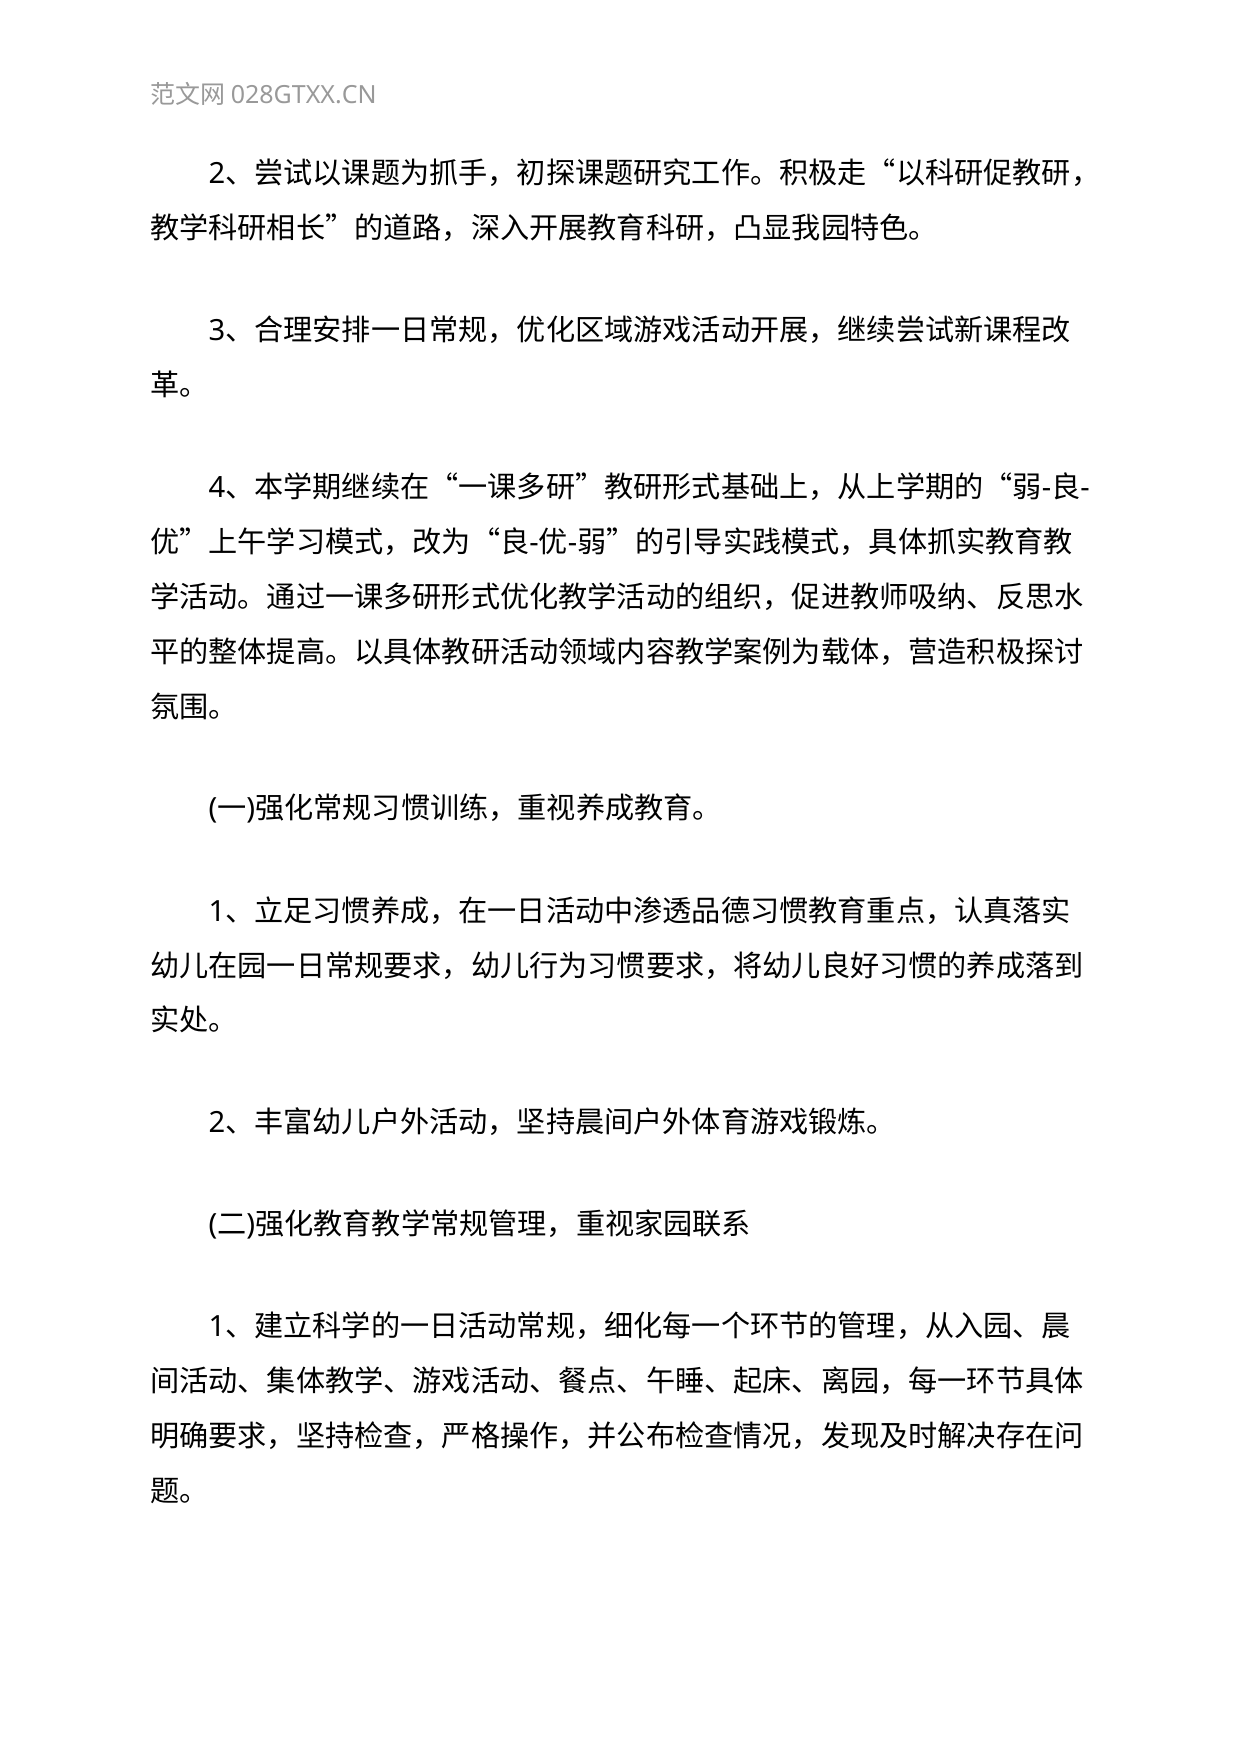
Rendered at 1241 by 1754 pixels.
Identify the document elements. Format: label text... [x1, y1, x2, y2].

text 2、尝试以课题为抓手，初探课题研究工作。积极走“以科研促教研，教学科研相长”的道路，深入开展教育科研，凸显我园特色。 [150, 150, 1090, 247]
text 1、立足习惯养成，在一日活动中渗透品德习惯教育重点，认真落实幼儿在园一日常规要求，幼儿行为习惯要求，将幼儿良好习惯的养成落到实处。 [150, 887, 1090, 1039]
text (二)强化教育教学常规管理，重视家园联系 [150, 1201, 1090, 1243]
text 1、建立科学的一日活动常规，细化每一个环节的管理，从入园、晨间活动、集体教学、游戏活动、餐点、午睡、起床、离园，每一环节具体明确要求，坚持检查，严格操作，并公布检查情况，发现及时解决存在问题。 [150, 1303, 1090, 1510]
text 3、合理安排一日常规，优化区域游戏活动开展，继续尝试新课程改革。 [150, 307, 1090, 404]
text 4、本学期继续在“一课多研”教研形式基础上，从上学期的“弱-良-优”上午学习模式，改为“良-优-弱”的引导实践模式，具体抓实教育教学活动。通过一课多研形式优化教学活动的组织，促进教师吸纳、反思水平的整体提高。以具体教研活动领域内容教学案例为载体，营造积极探讨氛围。 [150, 463, 1090, 726]
text 2、丰富幼儿户外活动，坚持晨间户外体育游戏锻炼。 [150, 1099, 1090, 1141]
text (一)强化常规习惯训练，重视养成教育。 [150, 785, 1090, 827]
